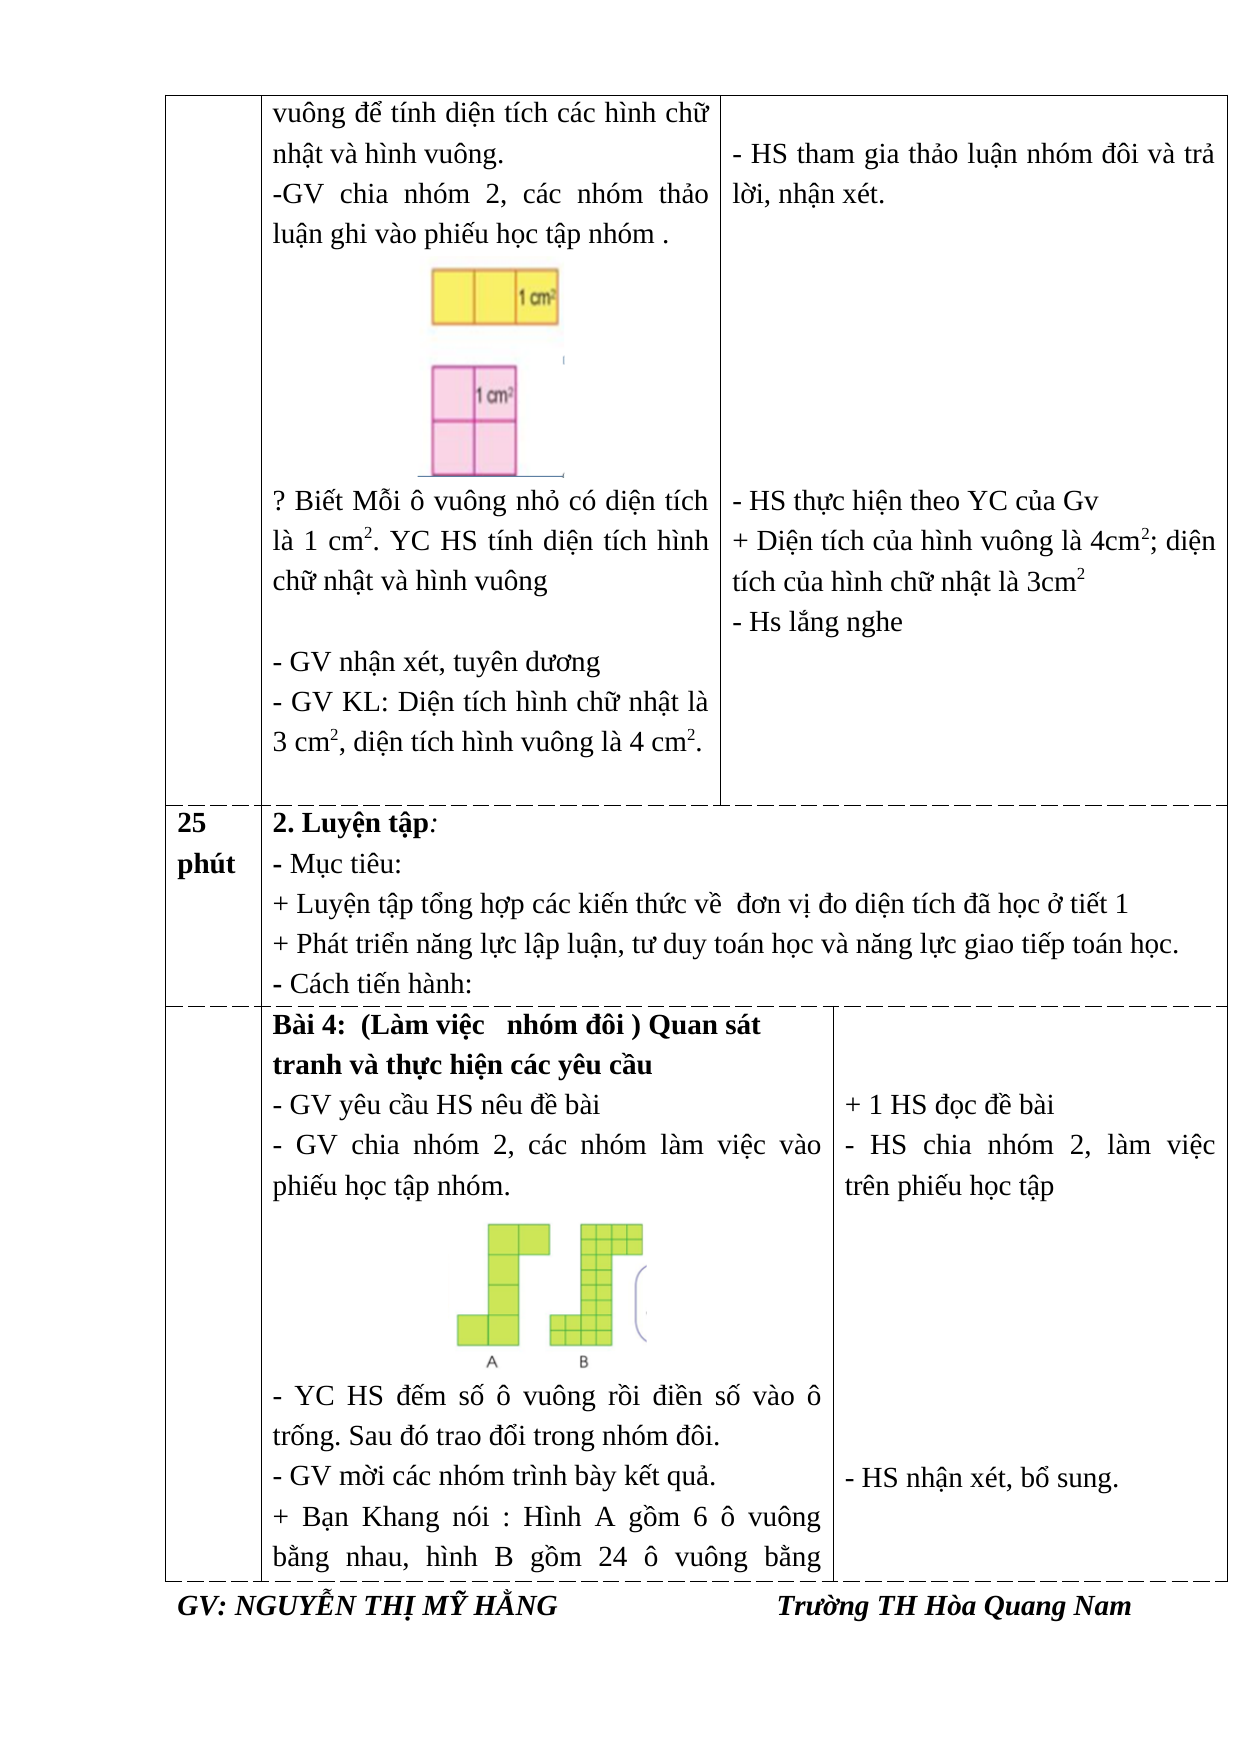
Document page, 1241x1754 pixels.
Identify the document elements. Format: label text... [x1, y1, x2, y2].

table_cell [166, 1006, 261, 1581]
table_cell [262, 96, 720, 804]
table_cell 25 phút [166, 805, 261, 1006]
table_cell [834, 1006, 1227, 1581]
table_cell 2. Luyện tập: - Mục tiêu: + Luyện tập tổng hợp các kiến thức về đơn vị đo diện tích đã học ở tiết 1 + Phát triển năng lực lập luận, tư duy toán học và năng lực giao tiếp toán học. - Cách tiến hành: [262, 805, 1227, 1006]
picture [417, 256, 565, 478]
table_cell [721, 96, 1227, 804]
picture [447, 1207, 647, 1373]
table_cell [166, 96, 261, 804]
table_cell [262, 1006, 833, 1581]
